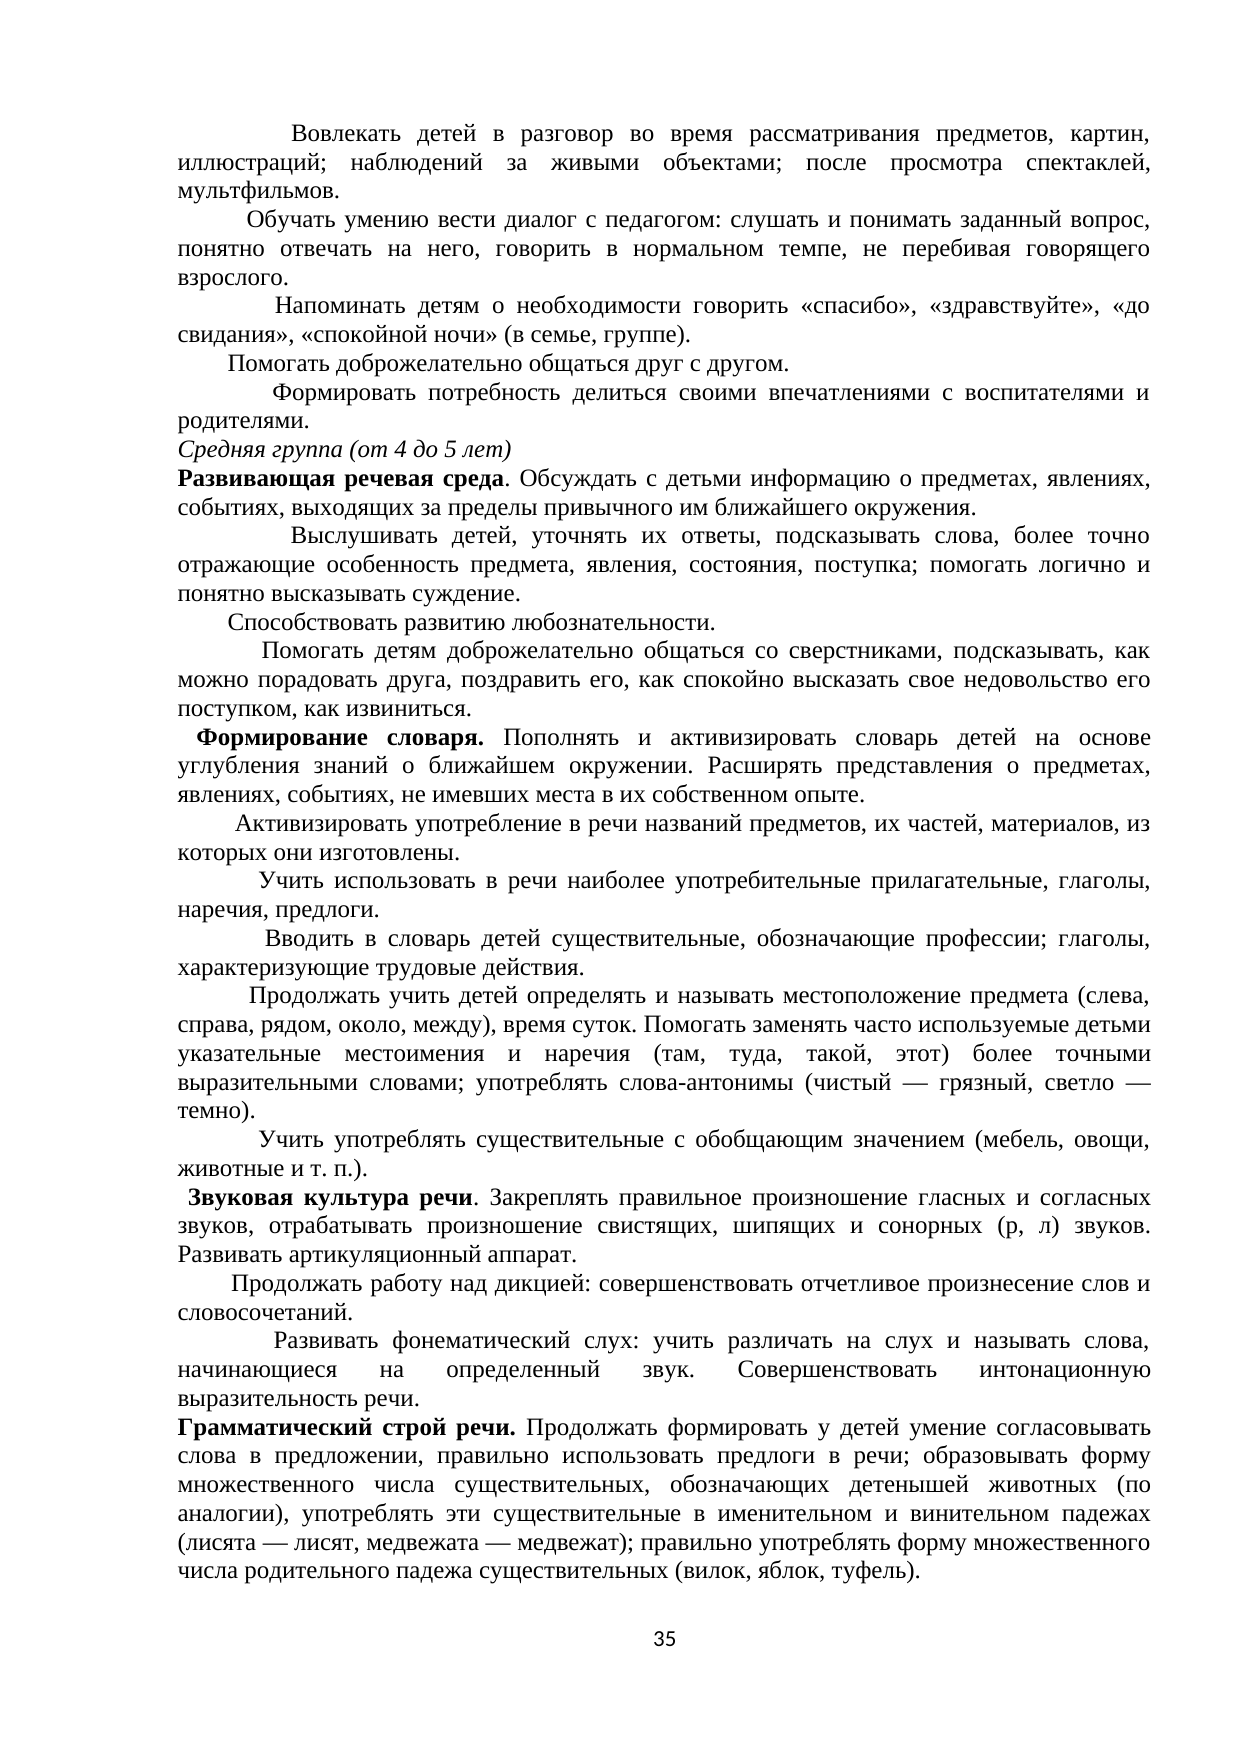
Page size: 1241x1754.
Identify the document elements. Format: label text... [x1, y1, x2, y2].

text Вводить в словарь детей существительные, обозначающие профессии; глаголы, характеризующие трудовые действия. [177, 923, 1152, 981]
text Развивающая речевая среда. Обсуждать с детьми информацию о предметах, явлениях, событиях, выходящих за пределы привычного им ближайшего окружения. [177, 463, 1152, 521]
text Продолжать работу над дикцией: совершенствовать отчетливое произнесение слов и словосочетаний. [177, 1268, 1152, 1326]
text Выслушивать детей, уточнять их ответы, подсказывать слова, более точно отражающие особенность предмета, явления, состояния, поступка; помогать логично и понятно высказывать суждение. [177, 521, 1152, 607]
text Помогать детям доброжелательно общаться со сверстниками, подсказывать, как можно порадовать друга, поздравить его, как спокойно высказать свое недовольство его поступком, как извиниться. [177, 636, 1152, 722]
text Звуковая культура речи. Закреплять правильное произношение гласных и согласных звуков, отрабатывать произношение свистящих, шипящих и сонорных (р, л) звуков. Развивать артикуляционный аппарат. [177, 1182, 1152, 1268]
text Продолжать учить детей определять и называть местоположение предмета (слева, справа, рядом, около, между), время суток. Помогать заменять часто используемые детьми указательные местоимения и наречия (там, туда, такой, этот) более точными выразительными словами; употреблять слова-антонимы (чистый — грязный, светло — темно). [177, 981, 1152, 1124]
text Вовлекать детей в разговор во время рассматривания предметов, картин, иллюстраций; наблюдений за живыми объектами; после просмотра спектаклей, мультфильмов. [177, 118, 1152, 204]
text Напоминать детям о необходимости говорить «спасибо», «здравствуйте», «до свидания», «спокойной ночи» (в семье, группе). [177, 291, 1152, 348]
text Грамматический строй речи. Продолжать формировать у детей умение согласовывать слова в предложении, правильно использовать предлоги в речи; образовывать форму множественного числа существительных, обозначающих детенышей животных (по аналогии), употреблять эти существительные в именительном и винительном падежах (лисята — лисят, медвежата — медвежат); правильно употреблять форму множественного числа родительного падежа существительных (вилок, яблок, туфель). [177, 1412, 1152, 1584]
text Помогать доброжелательно общаться друг с другом. [177, 348, 1152, 377]
text Развивать фонематический слух: учить различать на слух и называть слова, начинающиеся на определенный звук. Совершенствовать интонационную выразительность речи. [177, 1326, 1152, 1412]
text Учить использовать в речи наиболее употребительные прилагательные, глаголы, наречия, предлоги. [177, 866, 1152, 923]
text Формировать потребность делиться своими впечатлениями с воспитателями и родителями. [177, 377, 1152, 434]
text Средняя группа (от 4 до 5 лет) [177, 434, 1152, 463]
text Формирование словаря. Пополнять и активизировать словарь детей на основе углубления знаний о ближайшем окружении. Расширять представления о предметах, явлениях, событиях, не имевших места в их собственном опыте. [177, 722, 1152, 808]
text Учить употреблять существительные с обобщающим значением (мебель, овощи, животные и т. п.). [177, 1124, 1152, 1182]
text Обучать умению вести диалог с педагогом: слушать и понимать заданный вопрос, понятно отвечать на него, говорить в нормальном темпе, не перебивая говорящего взрослого. [177, 204, 1152, 291]
text Способствовать развитию любознательности. [177, 607, 1152, 636]
text Активизировать употребление в речи названий предметов, их частей, материалов, из которых они изготовлены. [177, 808, 1152, 866]
